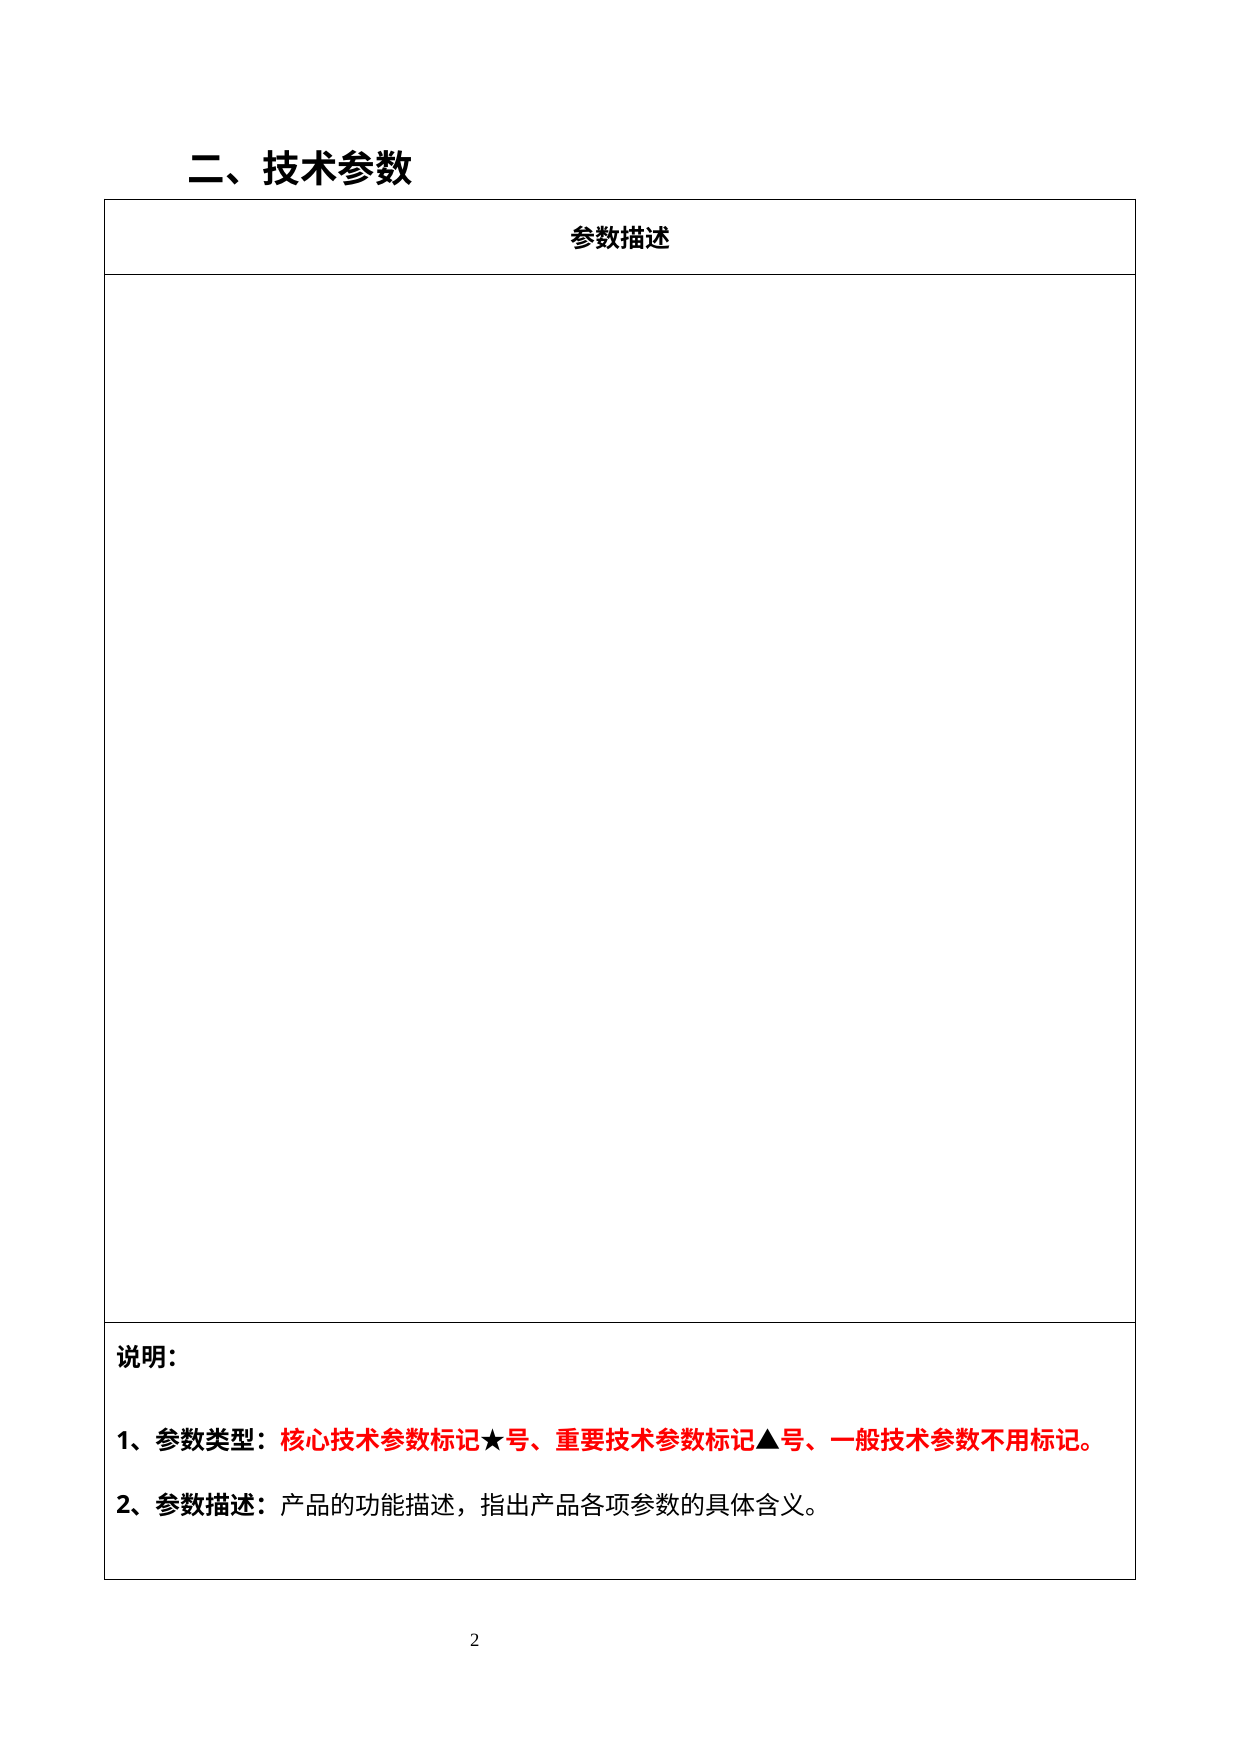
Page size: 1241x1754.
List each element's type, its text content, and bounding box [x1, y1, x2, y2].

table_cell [105, 1323, 1135, 1579]
table_cell [105, 275, 1135, 1322]
text 二、技术参数 [187, 133, 1053, 198]
table_header 参数描述 [105, 200, 1135, 273]
